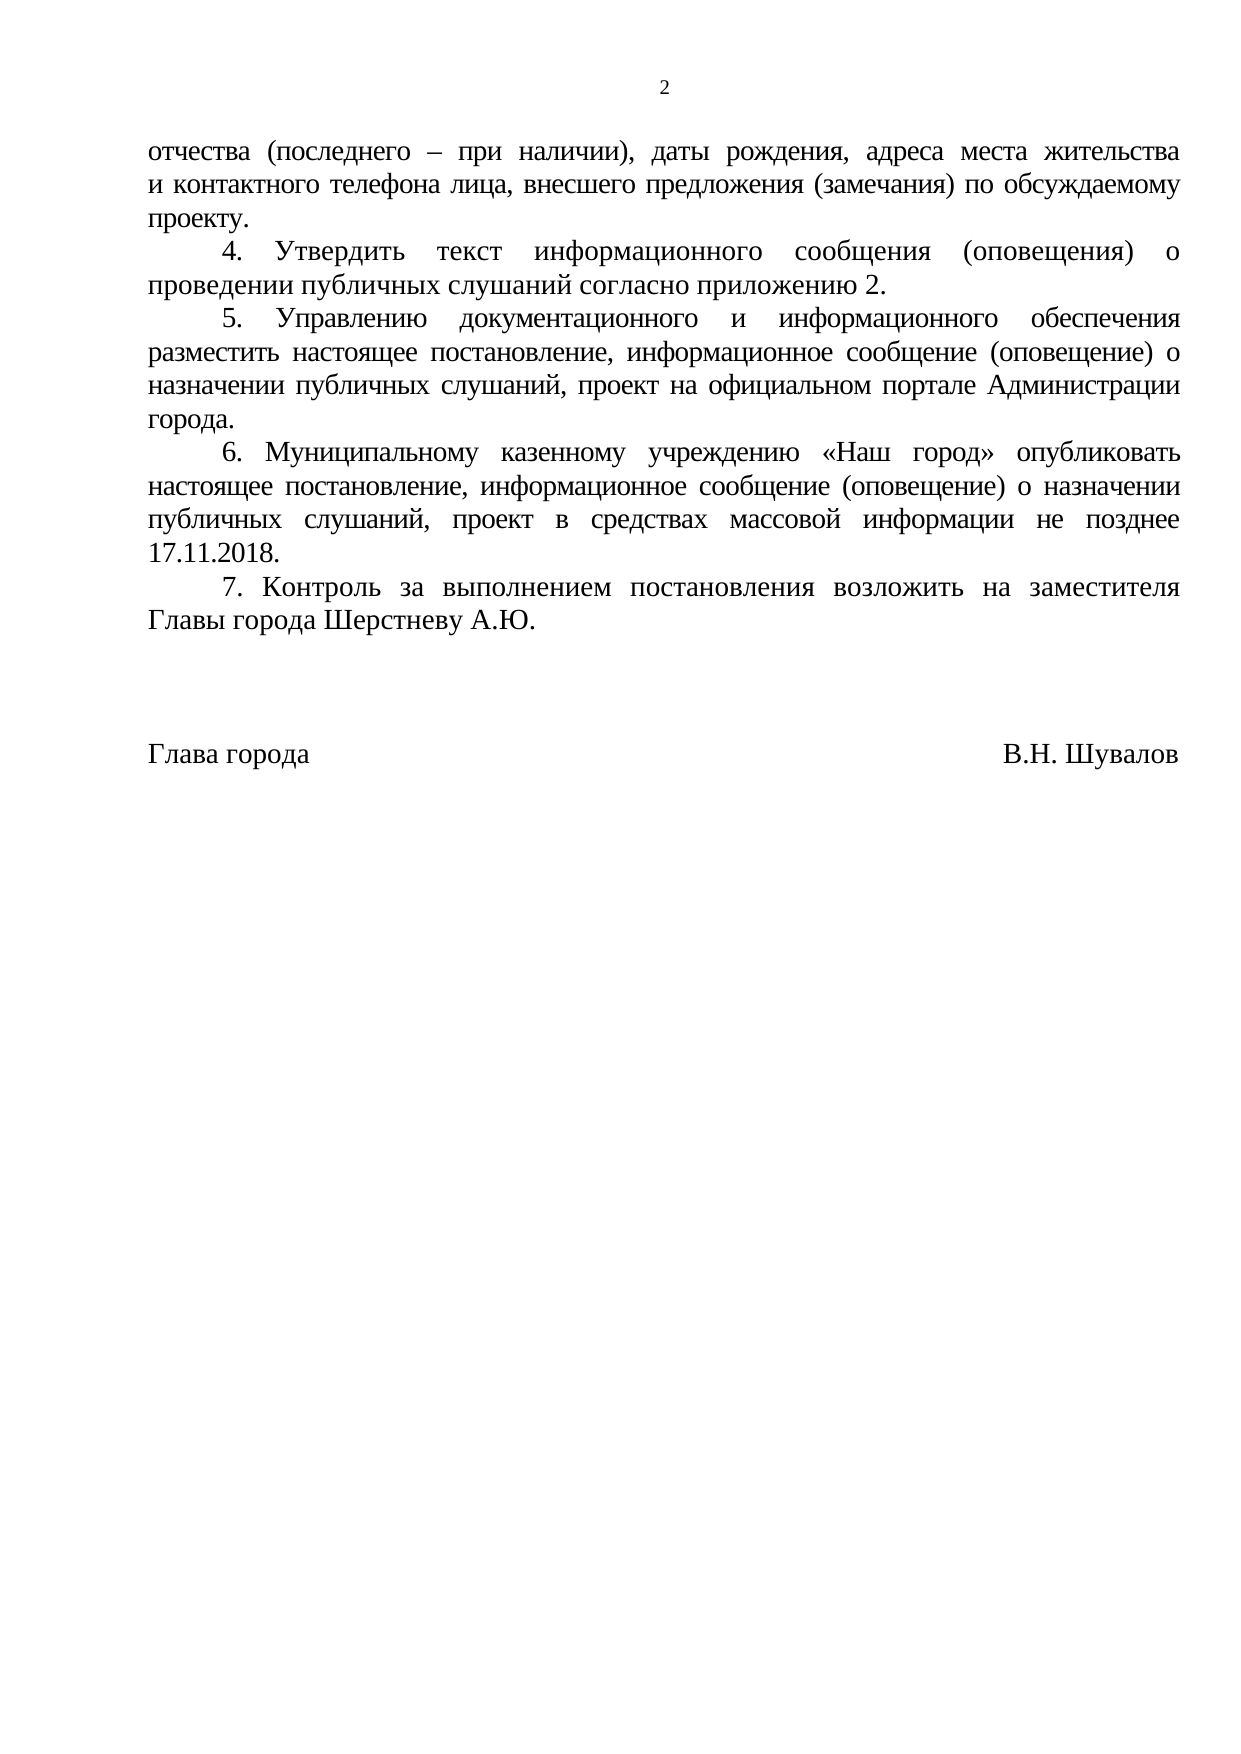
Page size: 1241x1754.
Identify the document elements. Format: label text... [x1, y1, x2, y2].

text 5. Управлению документационного и информационного обеспечения разместить настоящее постановление, информационное сообщение (оповещение) о назначении публичных слушаний, проект на официальном портале Администрации города. [148, 300, 1181, 434]
text 7. Контроль за выполнением постановления возложить на заместителя Главы города Шерстневу А.Ю. [148, 569, 1181, 636]
text 6. Муниципальному казенному учреждению «Наш город» опубликовать настоящее постановление, информационное сообщение (оповещение) о назначении публичных слушаний, проект в средствах массовой информации не позднее 17.11.2018. [148, 434, 1181, 569]
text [148, 133, 1181, 233]
text 4. Утвердить текст информационного сообщения (оповещения) о проведении публичных слушаний согласно приложению 2. [148, 233, 1181, 300]
text Глава города В.Н. Шувалов [148, 736, 1181, 770]
